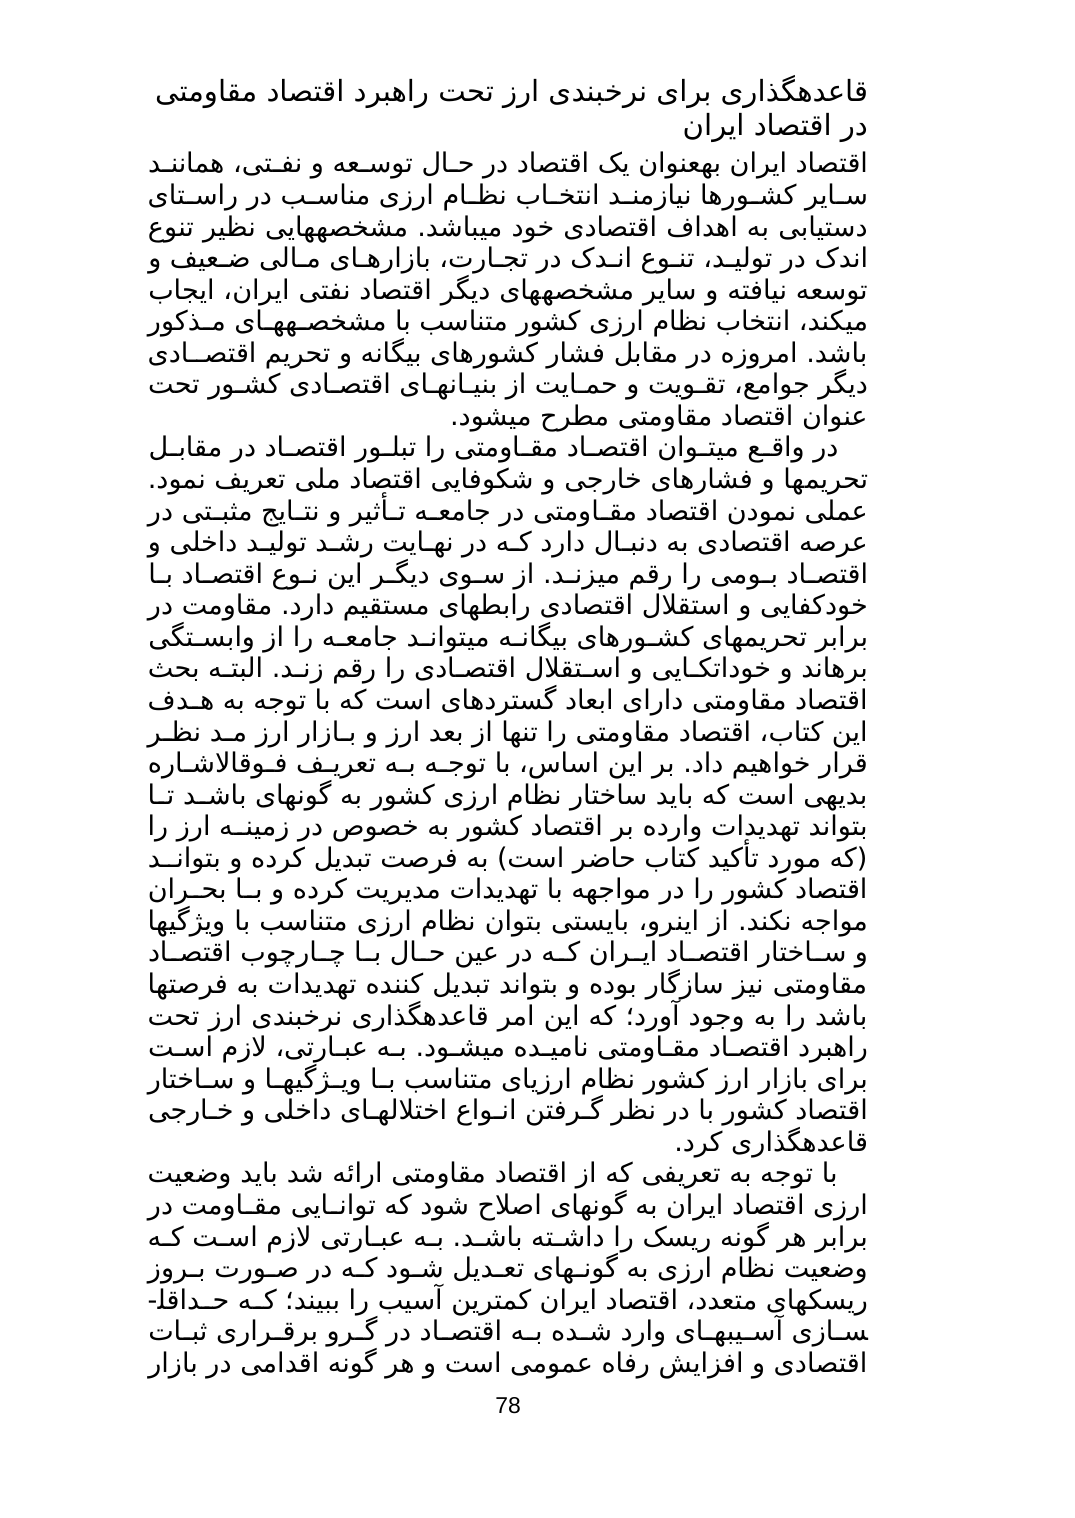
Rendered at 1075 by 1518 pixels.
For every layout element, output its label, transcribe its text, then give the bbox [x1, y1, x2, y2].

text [148, 1158, 868, 1379]
text در واقع میتوان اقتصاد مقاومتی را تبلور اقتصاد در مقابل تحریمها و فشارهای خارجی و شکوفایی اقتصاد ملی تعریف نمود. عملی نمودن اقتصاد مقاومتی در جامعه تأثیر و نتایج مثبتی در عرصه اقتصادی به دنبال دارد که در نهایت رشد تولید داخلی و اقتصاد بومی را رقم میزند. از سوی دیگر این نوع اقتصاد با خودکفایی و استقلال اقتصادی رابطهای مستقیم دارد. مقاومت در برابر تحریمهای کشورهای بیگانه میتواند جامعه را از وابستگی برهاند و خوداتکایی و استقلال اقتصادی را رقم زند. البته بحث اقتصاد مقاومتی دارای ابعاد گستردهای است که با توجه به هدف این کتاب، اقتصاد مقاومتی را تنها از بعد ارز و بازار ارز مد نظر قرار خواهیم داد. بر این اساس، با توجه به تعریف فوقالاشاره بدیهی است که باید ساختار نظام ارزی کشور به گونهای باشد تا بتواند تهدیدات وارده بر اقتصاد کشور به خصوص در زمینه ارز را (که مورد تأکید کتاب حاضر است) به فرصت تبدیل کرده و بتواند اقتصاد کشور را در مواجهه با تهدیدات مدیریت کرده و با بحران مواجه نکند. از اینرو، بایستی بتوان نظام ارزی متناسب با ویژگیها و ساختار اقتصاد ایران که در عین حال با چارچوب اقتصاد مقاومتی نیز سازگار بوده و بتواند تبدیل کننده تهدیدات به فرصتها باشد را به وجود آورد؛ که این امر قاعدهگذاری نرخبندی ارز تحت راهبرد اقتصاد مقاومتی نامیده میشود. به عبارتی، لازم است برای بازار ارز کشور نظام ارزیای متناسب با ویژگیها و ساختار اقتصاد کشور با در نظر گرفتن انواع اختلالهای داخلی و خارجی قاعدهگذاری کرد. [148, 432, 868, 1158]
text اقتصاد ایران بهعنوان یک اقتصاد در حال توسعه و نفتی، همانند سایر کشورها نیازمند انتخاب نظام ارزی مناسب در راستای دستیابی به اهداف اقتصادی خود میباشد. مشخصههایی نظیر تنوع اندک در تولید، تنوع اندک در تجارت، بازارهای مالی ضعیف و توسعه نیافته و سایر مشخصههای دیگر اقتصاد نفتی ایران، ایجاب میکند، انتخاب نظام ارزی کشور متناسب با مشخصههای مذکور باشد. امروزه در مقابل فشار کشورهای بیگانه و تحریم اقتصادی دیگر جوامع، تقویت و حمایت از بنیانهای اقتصادی کشور تحت عنوان اقتصاد مقاومتی مطرح میشود. [148, 148, 868, 432]
